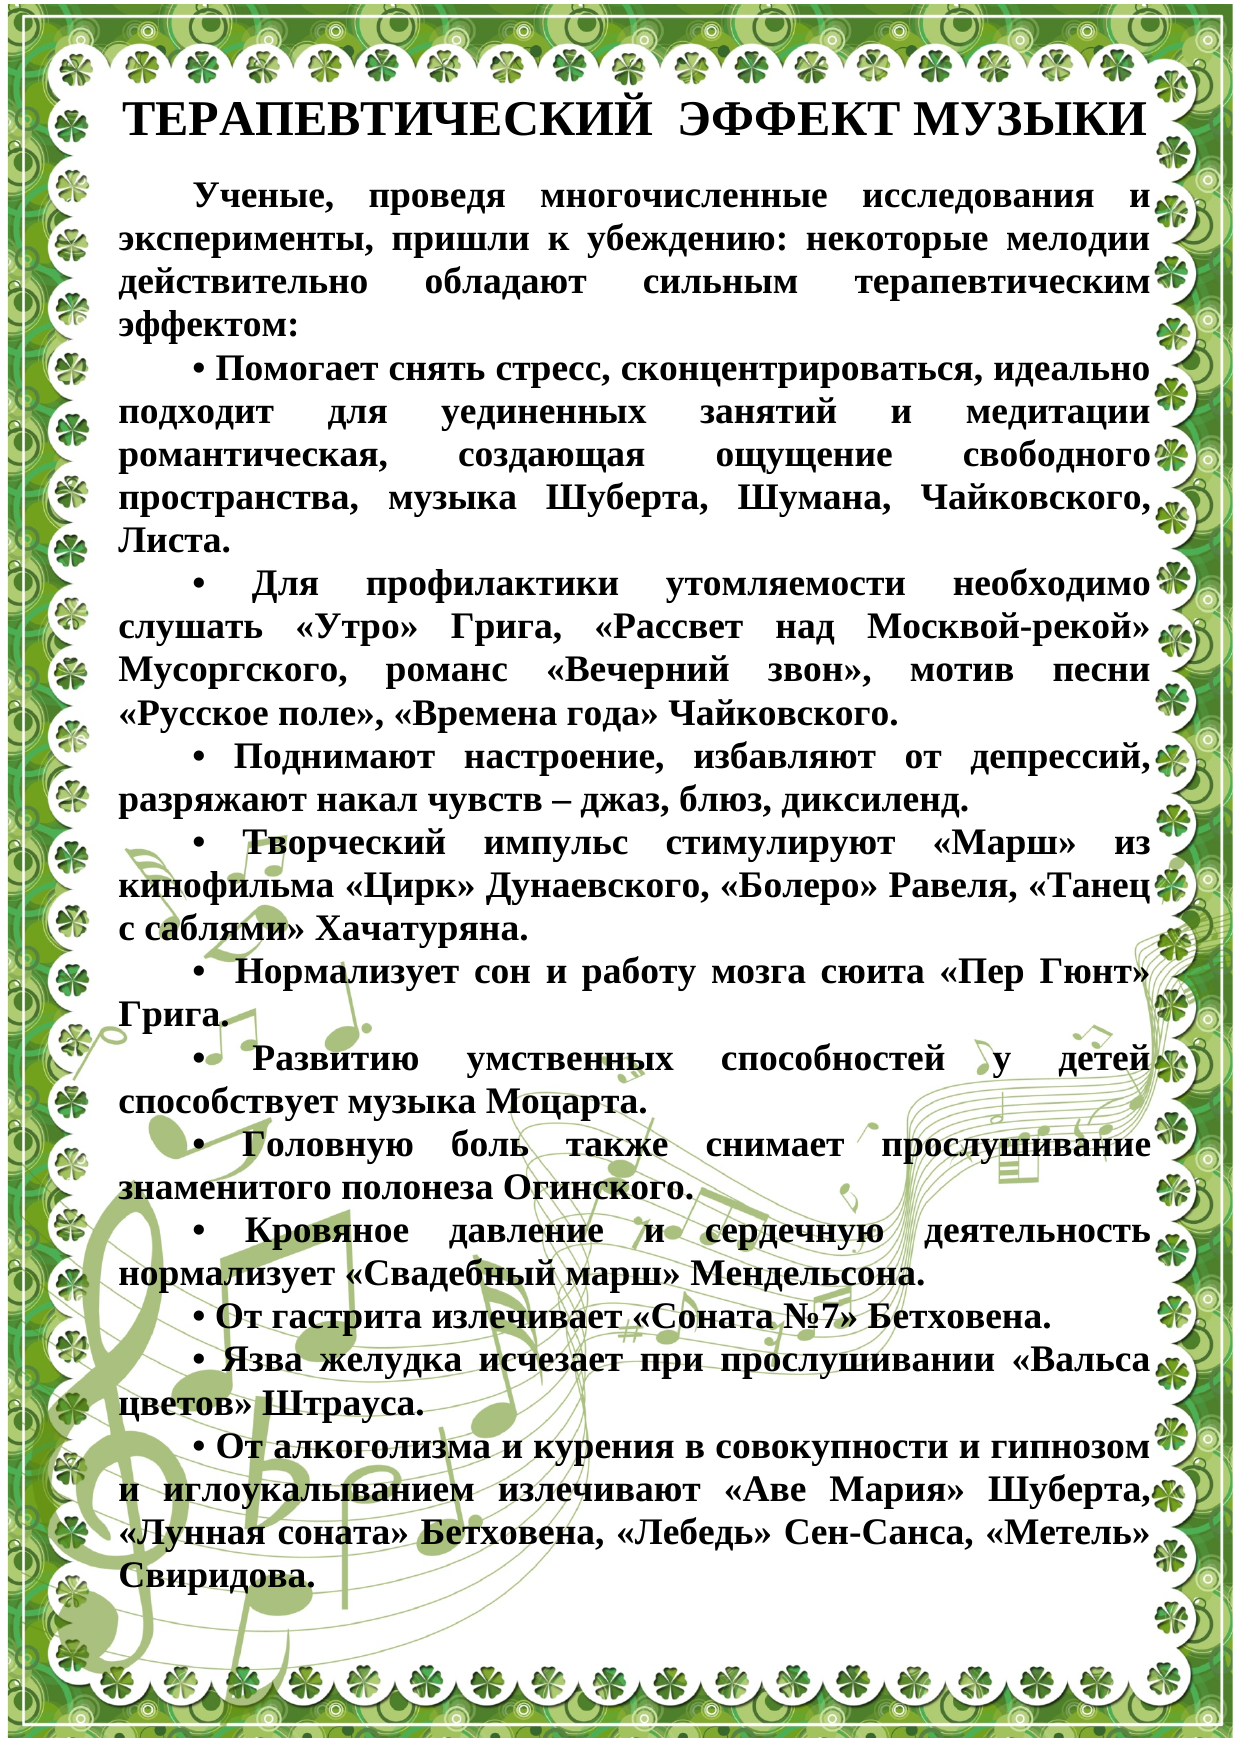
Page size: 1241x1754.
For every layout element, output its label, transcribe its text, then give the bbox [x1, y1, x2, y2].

text • Для профилактики утомляемости необходимо слушать «Утро» Грига, «Рассвет над Москвой-рекой» Мусоргского, романс «Вечерний звон», мотив песни «Русское поле», «Времена года» Чайковского. [118, 561, 1152, 733]
text • Кровяное давление и сердечную деятельность нормализует «Свадебный марш» Мендельсона. [118, 1207, 1152, 1294]
text • Развитию умственных способностей у детей способствует музыка Моцарта. [118, 1035, 1152, 1121]
text • Поднимают настроение, избавляют от депрессий, разряжают накал чувств – джаз, блюз, диксиленд. [118, 733, 1152, 819]
text • Нормализует сон и работу мозга сюита «Пер Гюнт» Грига. [118, 949, 1152, 1035]
text • От гастрита излечивает «Соната №7» Бетховена. [118, 1294, 1152, 1337]
text ТЕРАПЕВТИЧЕСКИЙ ЭФФЕКТ МУЗЫКИ [118, 89, 1152, 146]
text • Язва желудка исчезает при прослушивании «Вальса цветов» Штрауса. [118, 1337, 1152, 1423]
text Ученые, проведя многочисленные исследования и эксперименты, пришли к убеждению: некоторые мелодии действительно обладают сильным терапевтическим эффектом: [118, 172, 1152, 345]
text • Творческий импульс стимулируют «Марш» из кинофильма «Цирк» Дунаевского, «Болеро» Равеля, «Танец с саблями» Хачатуряна. [118, 819, 1152, 949]
text • Помогает снять стресс, сконцентрироваться, идеально подходит для уединенных занятий и медитации романтическая, создающая ощущение свободного пространства, музыка Шуберта, Шумана, Чайковского, Листа. [118, 345, 1152, 561]
picture [7, 4, 1233, 1738]
text • Головную боль также снимает прослушивание знаменитого полонеза Огинского. [118, 1121, 1152, 1207]
text • От алкоголизма и курения в совокупности и гипнозом и иглоукалыванием излечивают «Аве Мария» Шуберта, «Лунная соната» Бетховена, «Лебедь» Сен-Санса, «Метель» Свиридова. [118, 1423, 1152, 1596]
